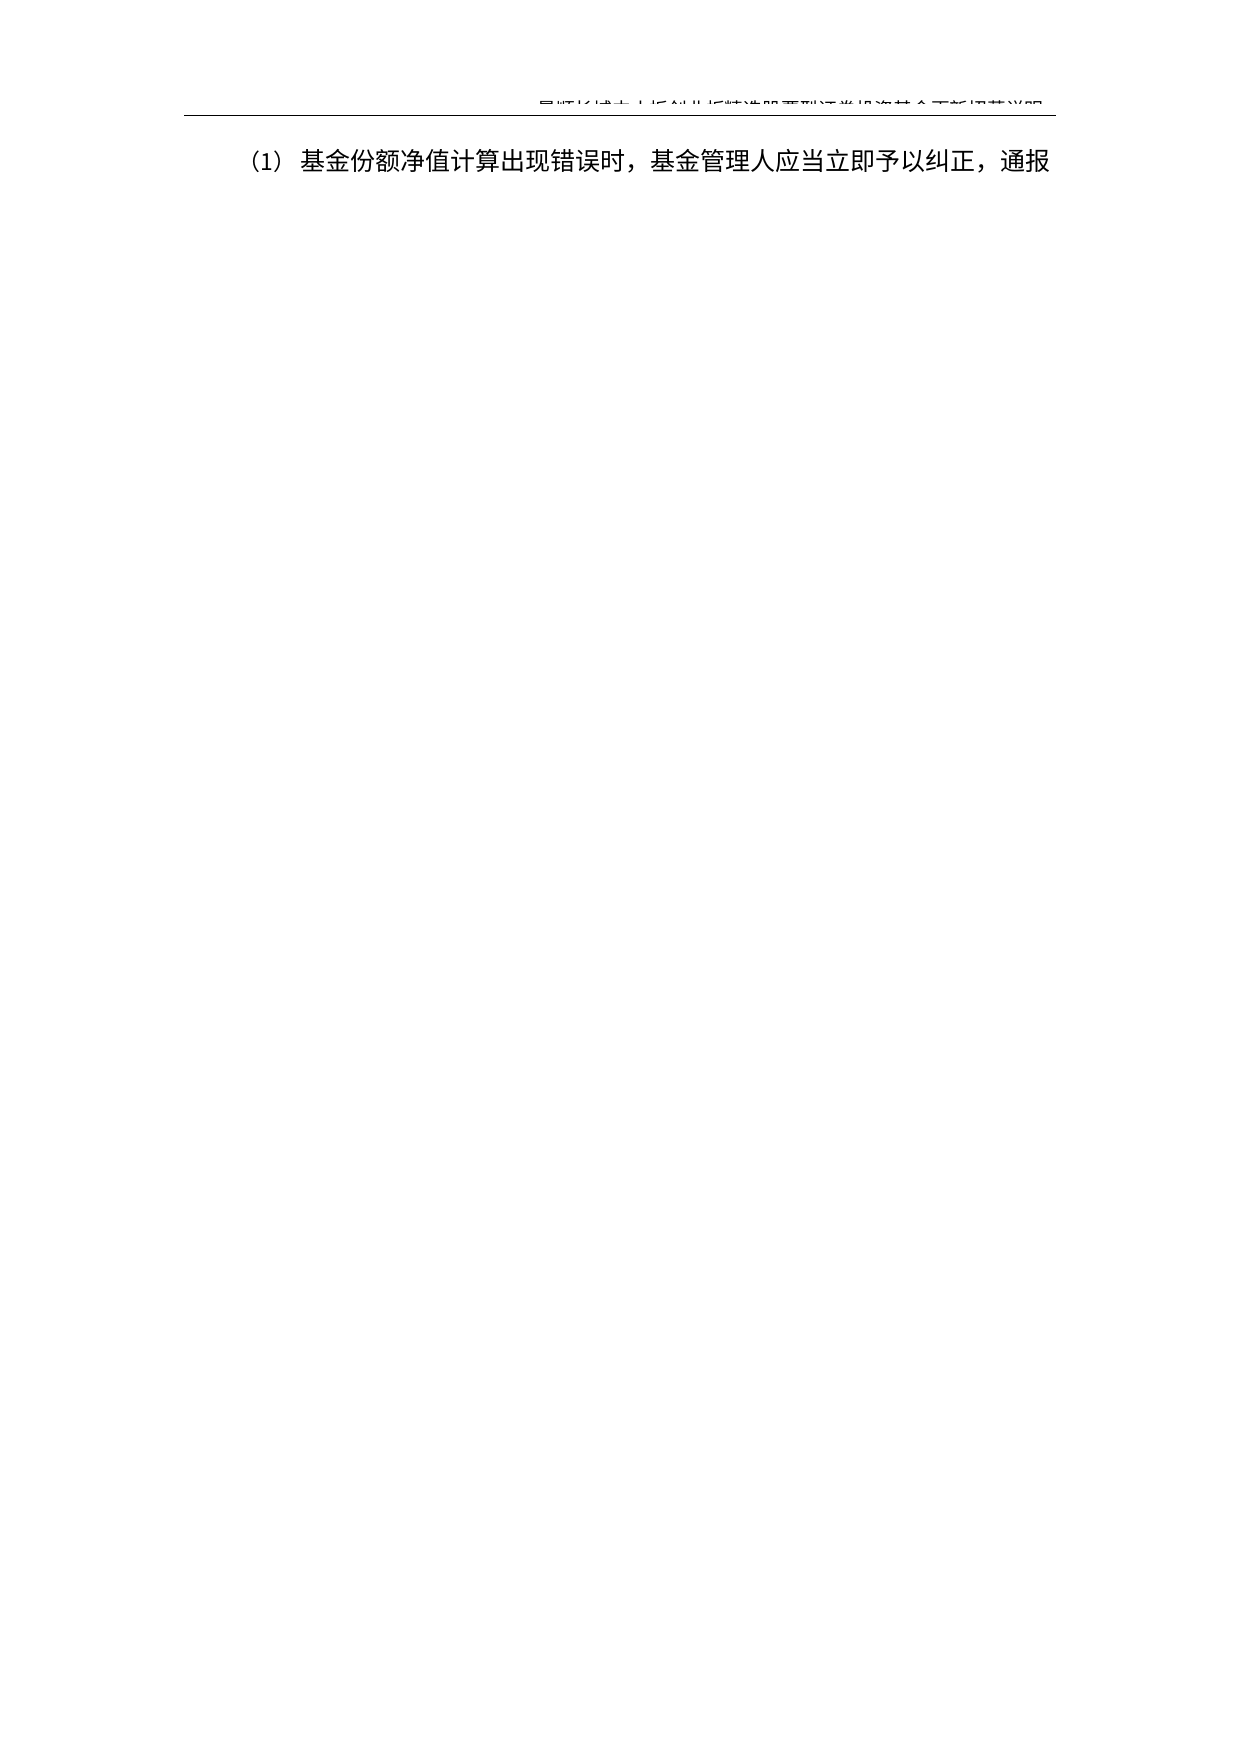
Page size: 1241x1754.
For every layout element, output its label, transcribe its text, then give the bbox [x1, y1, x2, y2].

list 基金份额净值计算出现错误时，基金管理人应当立即予以纠正，通报 [237, 142, 1146, 178]
